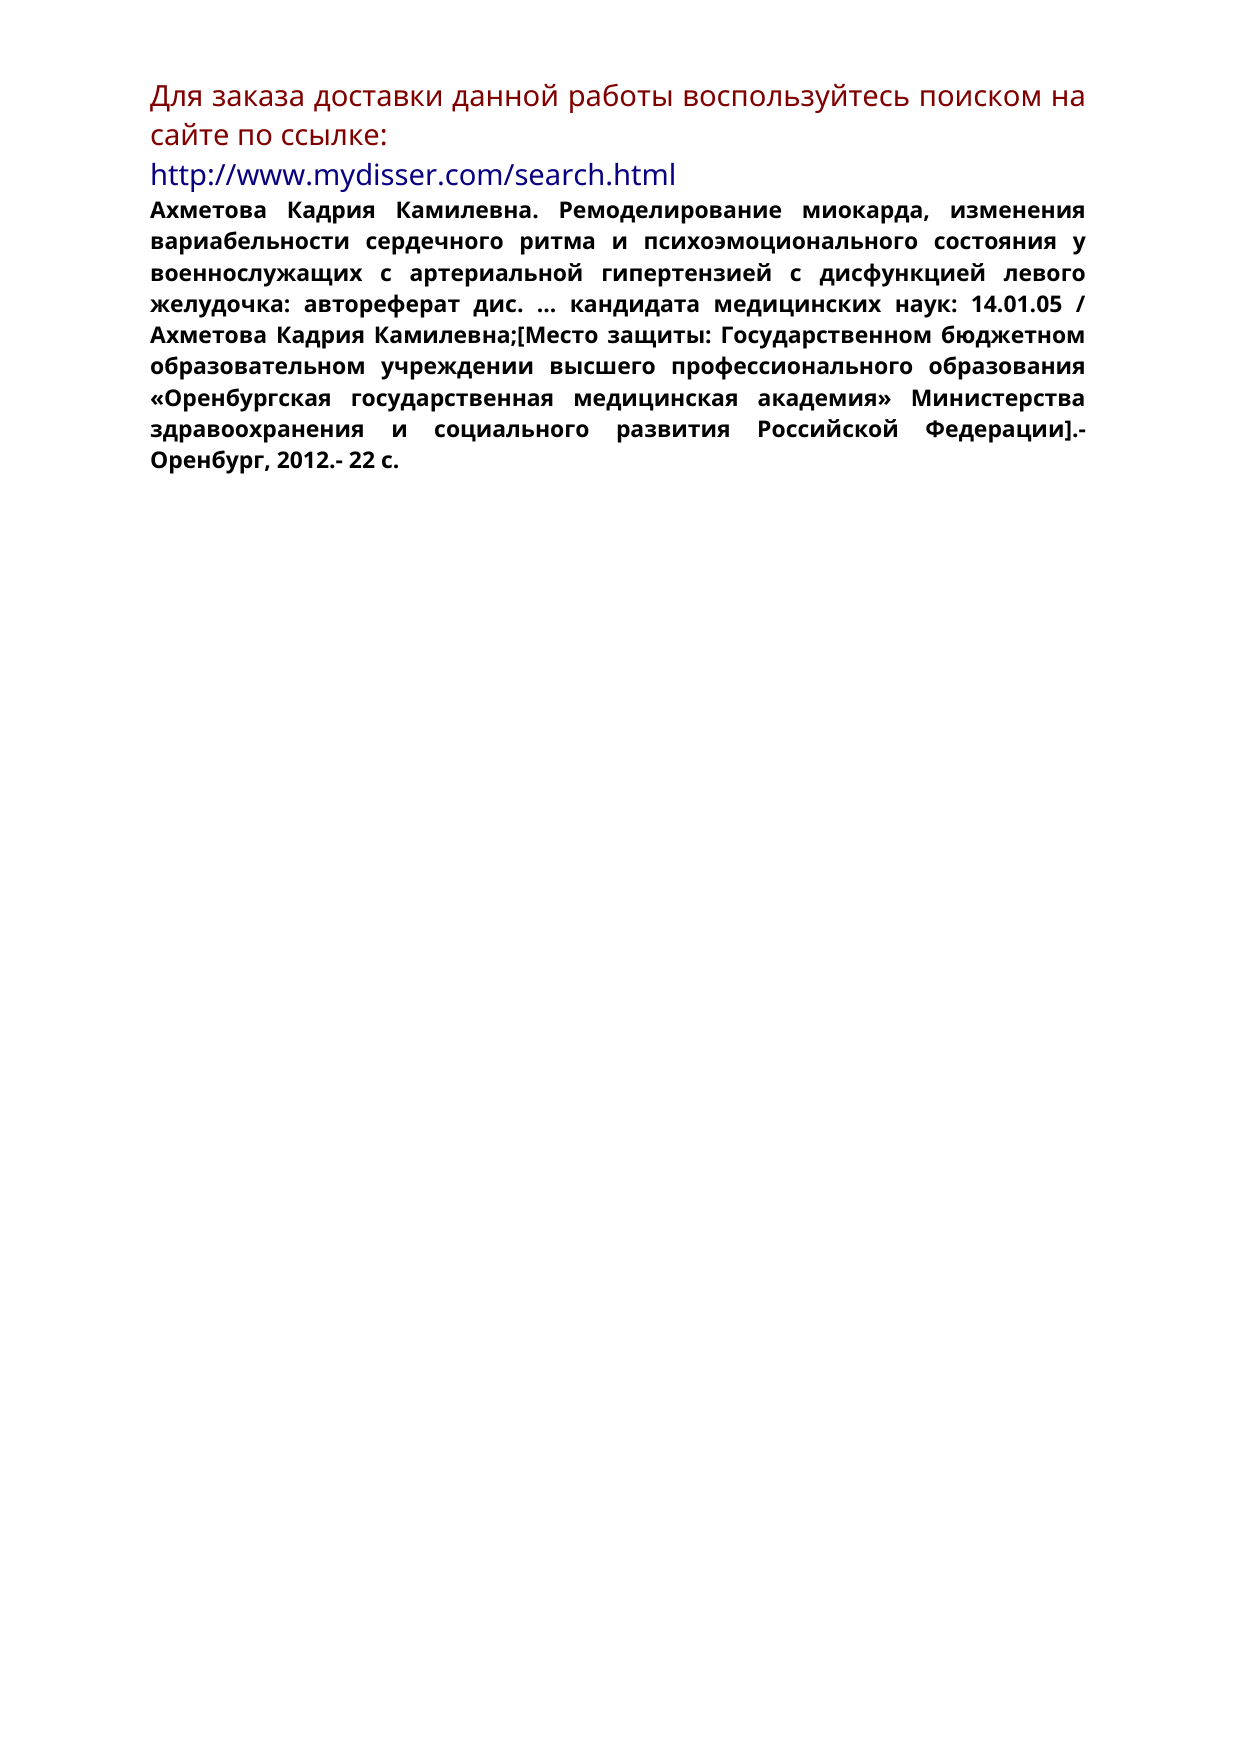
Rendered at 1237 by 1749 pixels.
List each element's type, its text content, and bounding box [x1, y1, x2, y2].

text Ахметова Кадрия Камилевна. Ремоделирование миокарда, изменения вариабельности сердечного ритма и психоэмоционального состояния у военнослужащих с артериальной гипертензией с дисфункцией левого желудочка: автореферат дис. ... кандидата медицинских наук: 14.01.05 / Ахметова Кадрия Камилевна;[Место защиты: Государственном бюджетном образовательном учреждении высшего профессионального образования «Оренбургская государственная медицинская академия» Министерства здравоохранения и социального развития Российской Федерации].- Оренбург, 2012.- 22 с. [150, 194, 1086, 475]
